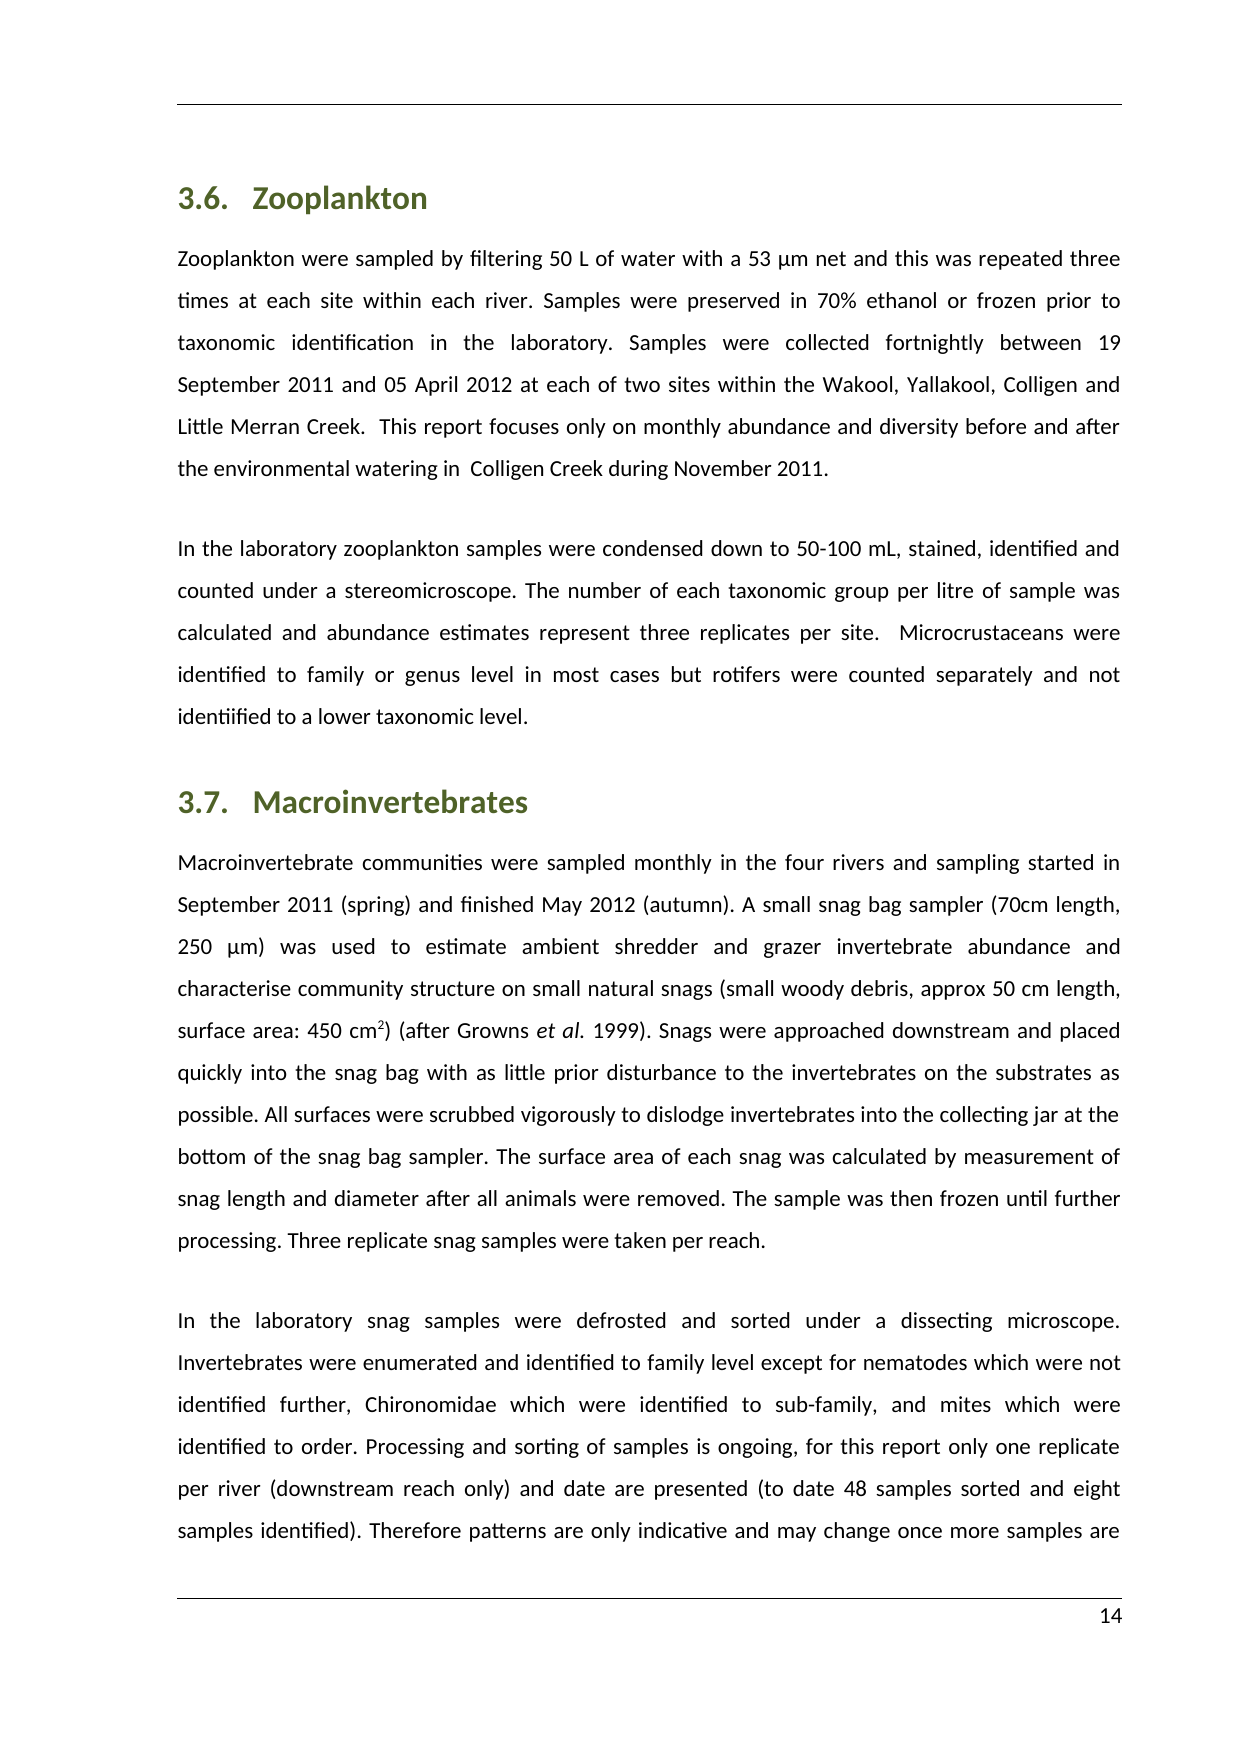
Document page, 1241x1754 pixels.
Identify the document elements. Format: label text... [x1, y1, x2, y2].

text Macroinvertebrate communities were sampled monthly in the four rivers and sampling started in September 2011 (spring) and finished May 2012 (autumn). A small snag bag sampler (70cm length, 250 µm) was used to estimate ambient shredder and grazer invertebrate abundance and characterise community structure on small natural snags (small woody debris, approx 50 cm length, surface area: 450 cm2) (after Growns et al. 1999). Snags were approached downstream and placed quickly into the snag bag with as little prior disturbance to the invertebrates on the substrates as possible. All surfaces were scrubbed vigorously to dislodge invertebrates into the collecting jar at the bottom of the snag bag sampler. The surface area of each snag was calculated by measurement of snag length and diameter after all animals were removed. The sample was then frozen until further processing. Three replicate snag samples were taken per reach. [177, 848, 1122, 1254]
text In the laboratory zooplankton samples were condensed down to 50-100 mL, stained, identified and counted under a stereomicroscope. The number of each taxonomic group per litre of sample was calculated and abundance estimates represent three replicates per site. Microcrustaceans were identified to family or genus level in most cases but rotifers were counted separately and not identiified to a lower taxonomic level. [177, 534, 1122, 730]
text Zooplankton [177, 177, 1122, 218]
text Macroinvertebrates [177, 781, 1122, 822]
text Zooplankton were sampled by filtering 50 L of water with a 53 µm net and this was repeated three times at each site within each river. Samples were preserved in 70% ethanol or frozen prior to taxonomic identification in the laboratory. Samples were collected fortnightly between 19 September 2011 and 05 April 2012 at each of two sites within the Wakool, Yallakool, Colligen and Little Merran Creek. This report focuses only on monthly abundance and diversity before and after the environmental watering in Colligen Creek during November 2011. [177, 244, 1122, 482]
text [177, 1306, 1122, 1544]
